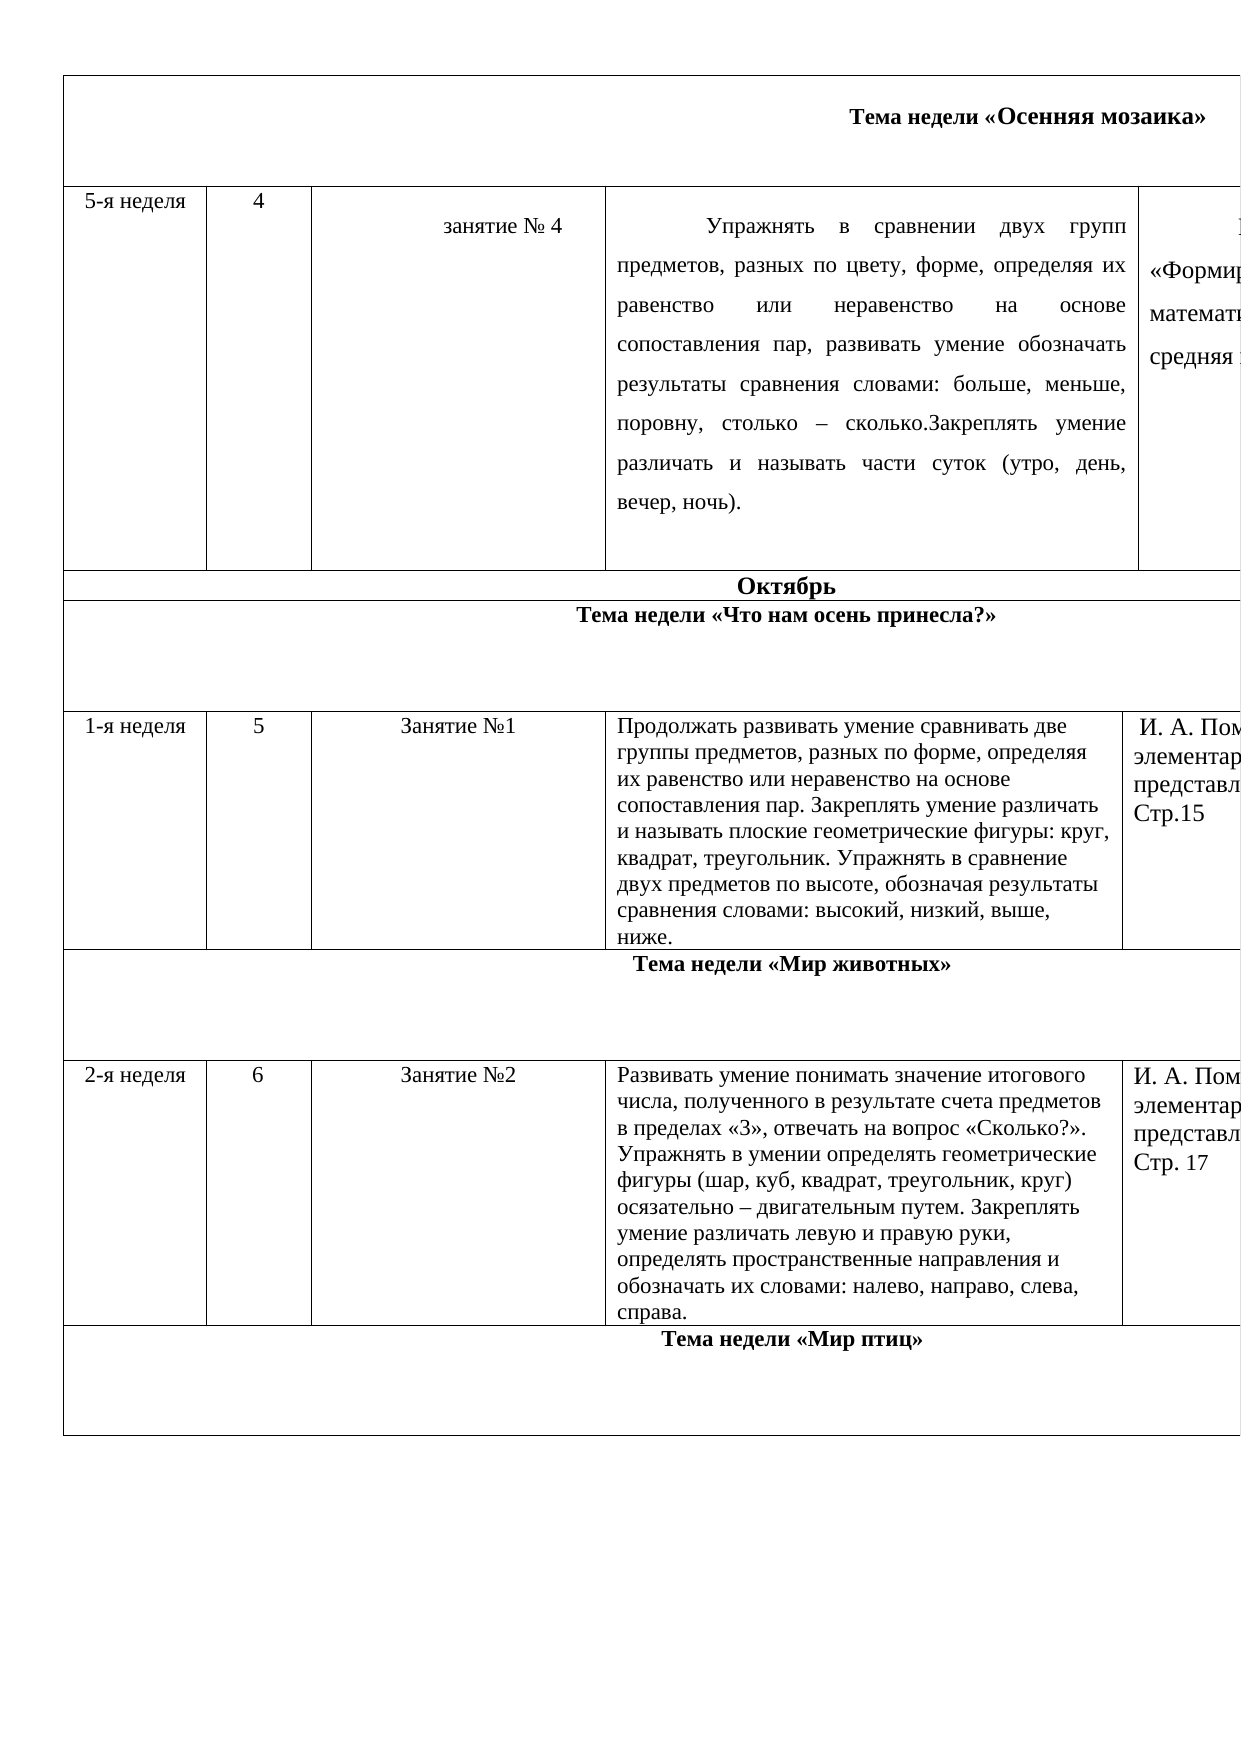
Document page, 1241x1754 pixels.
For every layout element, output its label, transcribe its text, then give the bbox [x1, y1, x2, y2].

table_cell Занятие №1 [312, 712, 605, 949]
table_cell Тема недели «Что нам осень принесла?» [64, 601, 1240, 711]
table_cell Тема недели «Мир птиц» [64, 1326, 1240, 1435]
table_cell Упражнять в сравнении двух групп предметов, разных по цвету, форме, определяя их равенство или неравенство на основе сопоставления пар, развивать умение обозначать результаты сравнения словами: больше, меньше, поровну, столько – сколько.Закреплять умение различать и называть части суток (утро, день, вечер, ночь). [606, 187, 1138, 570]
table_cell 1-я неделя [64, 712, 206, 949]
table_cell Занятие №2 [312, 1061, 605, 1324]
table_cell занятие № 4 [312, 187, 605, 570]
table_cell 2-я неделя [64, 1061, 206, 1324]
table_cell И. А. Помораева «Формирование элементарных математических представлений: средняя группа». Стр.13 [1139, 187, 1240, 570]
table_cell И. А. Помораева «Формирование элементарных математических представлений: средняя группа». Стр.15 [1123, 712, 1240, 949]
table_cell Продолжать развивать умение сравнивать две группы предметов, разных по форме, определяя их равенство или неравенство на основе сопоставления пар. Закреплять умение различать и называть плоские геометрические фигуры: круг, квадрат, треугольник. Упражнять в сравнение двух предметов по высоте, обозначая результаты сравнения словами: высокий, низкий, выше, ниже. [606, 712, 1122, 949]
table_cell Тема недели «Осенняя мозаика» [64, 76, 1240, 186]
table_cell 5-я неделя [64, 187, 206, 570]
table_cell 6 [207, 1061, 311, 1324]
table_cell 4 [207, 187, 311, 570]
table_cell Развивать умение понимать значение итогового числа, полученного в результате счета предметов в пределах «3», отвечать на вопрос «Сколько?». Упражнять в умении определять геометрические фигуры (шар, куб, квадрат, треугольник, круг) осязательно – двигательным путем. Закреплять умение различать левую и правую руки, определять пространственные направления и обозначать их словами: налево, направо, слева, справа. [606, 1061, 1122, 1324]
table_cell Октябрь [64, 571, 1240, 600]
table_cell 5 [207, 712, 311, 949]
table_cell И. А. Помораева «Формирование элементарных математических представлений: средняя группа». Стр. 17 [1123, 1061, 1240, 1324]
table_cell Тема недели «Мир животных» [64, 950, 1240, 1060]
